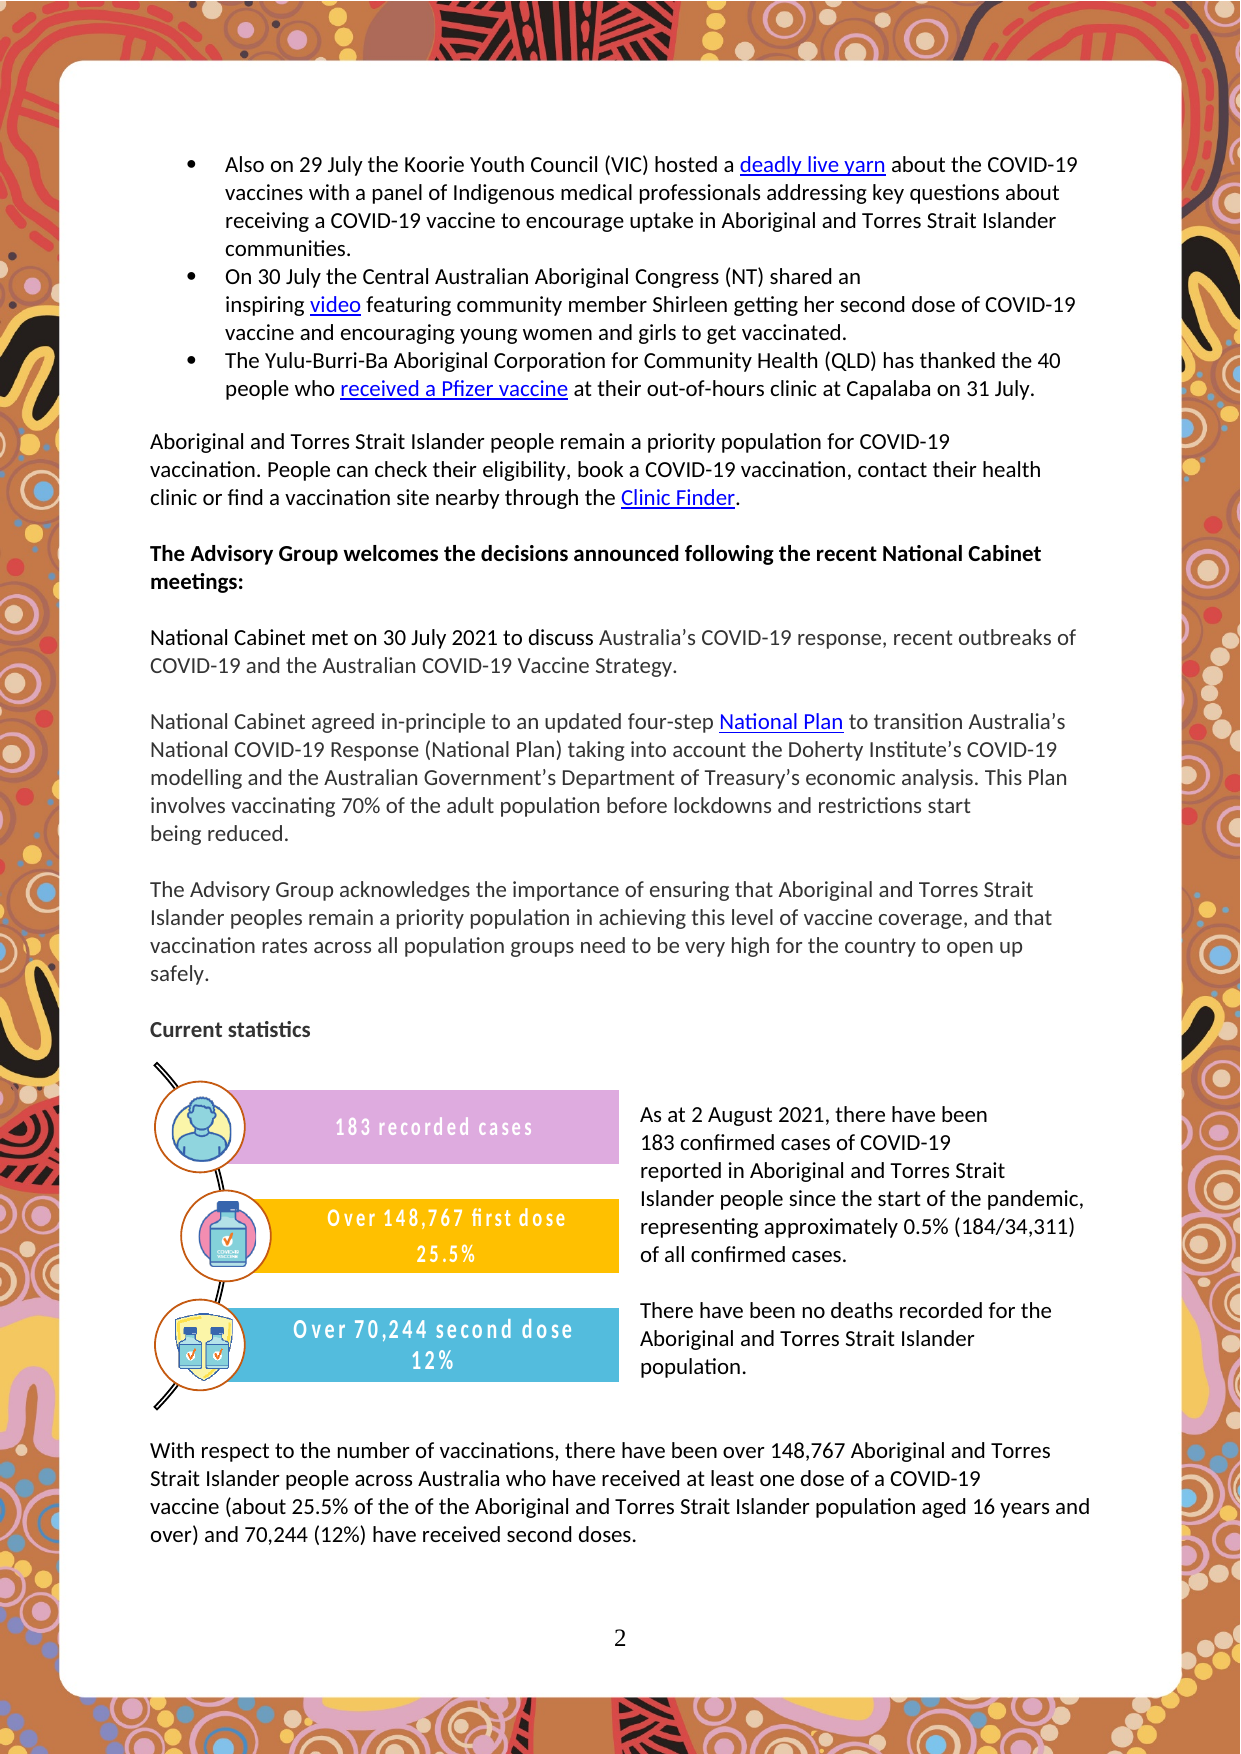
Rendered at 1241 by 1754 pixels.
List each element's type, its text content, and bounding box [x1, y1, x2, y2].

text The Advisory Group welcomes the decisions announced following the recent National Cabinet meetings: [150, 539, 1090, 595]
text With respect to the number of vaccinations, there have been over 148,767 Aboriginal and Torres Strait Islander people across Australia who have received at least one dose of a COVID-19 vaccine (about 25.5% of the of the Aboriginal and Torres Strait Islander population aged 16 years and over) and 70,244 (12%) have received second doses. [150, 1436, 1090, 1548]
text National Cabinet met on 30 July 2021 to discuss Australia’s COVID-19 response, recent outbreaks of COVID-19 and the Australian COVID-19 Vaccine Strategy. [150, 623, 1090, 679]
list Also on 29 July the Koorie Youth Council (VIC) hosted a deadly live yarn about the COVID-19 vaccines with a panel of Indigenous medical professionals addressing key questions about receiving a COVID-19 vaccine to encourage uptake in Aboriginal and Torres Strait Islander communities. [187, 150, 1090, 262]
list The Yulu-Burri-Ba Aboriginal Corporation for Community Health (QLD) has thanked the 40 people who received a Pfizer vaccine at their out-of-hours clinic at Capalaba on 31 July. [187, 346, 1090, 402]
text As at 2 August 2021, there have been 183 confirmed cases of COVID-19 reported in Aboriginal and Torres Strait Islander people since the start of the pandemic, representing approximately 0.5% (184/34,311) of all confirmed cases. [220, 1100, 1090, 1268]
text Current statistics [150, 1016, 1090, 1044]
text National Cabinet agreed in-principle to an updated four-step National Plan to transition Australia’s National COVID-19 Response (National Plan) taking into account the Doherty Institute’s COVID-19 modelling and the Australian Government’s Department of Treasury’s economic analysis. This Plan involves vaccinating 70% of the adult population before lockdowns and restrictions start being reduced. [150, 707, 1090, 847]
text There have been no deaths recorded for the Aboriginal and Torres Strait Islander population. [220, 1296, 801, 1380]
text Aboriginal and Torres Strait Islander people remain a priority population for COVID-19 vaccination. People can check their eligibility, book a COVID-19 vaccination, contact their health clinic or find a vaccination site nearby through the Clinic Finder. [150, 427, 1090, 511]
text There have been no deaths recorded for the Aboriginal and Torres Strait Islander population. [741, 1296, 1090, 1380]
picture [0, 1, 1240, 1754]
text The Advisory Group acknowledges the importance of ensuring that Aboriginal and Torres Strait Islander peoples remain a priority population in achieving this level of vaccine coverage, and that vaccination rates across all population groups need to be very high for the country to open up safely. [150, 876, 1090, 988]
list On 30 July the Central Australian Aboriginal Congress (NT) shared an inspiring video featuring community member Shirleen getting her second dose of COVID-19 vaccine and encouraging young women and girls to get vaccinated. [187, 262, 1090, 346]
